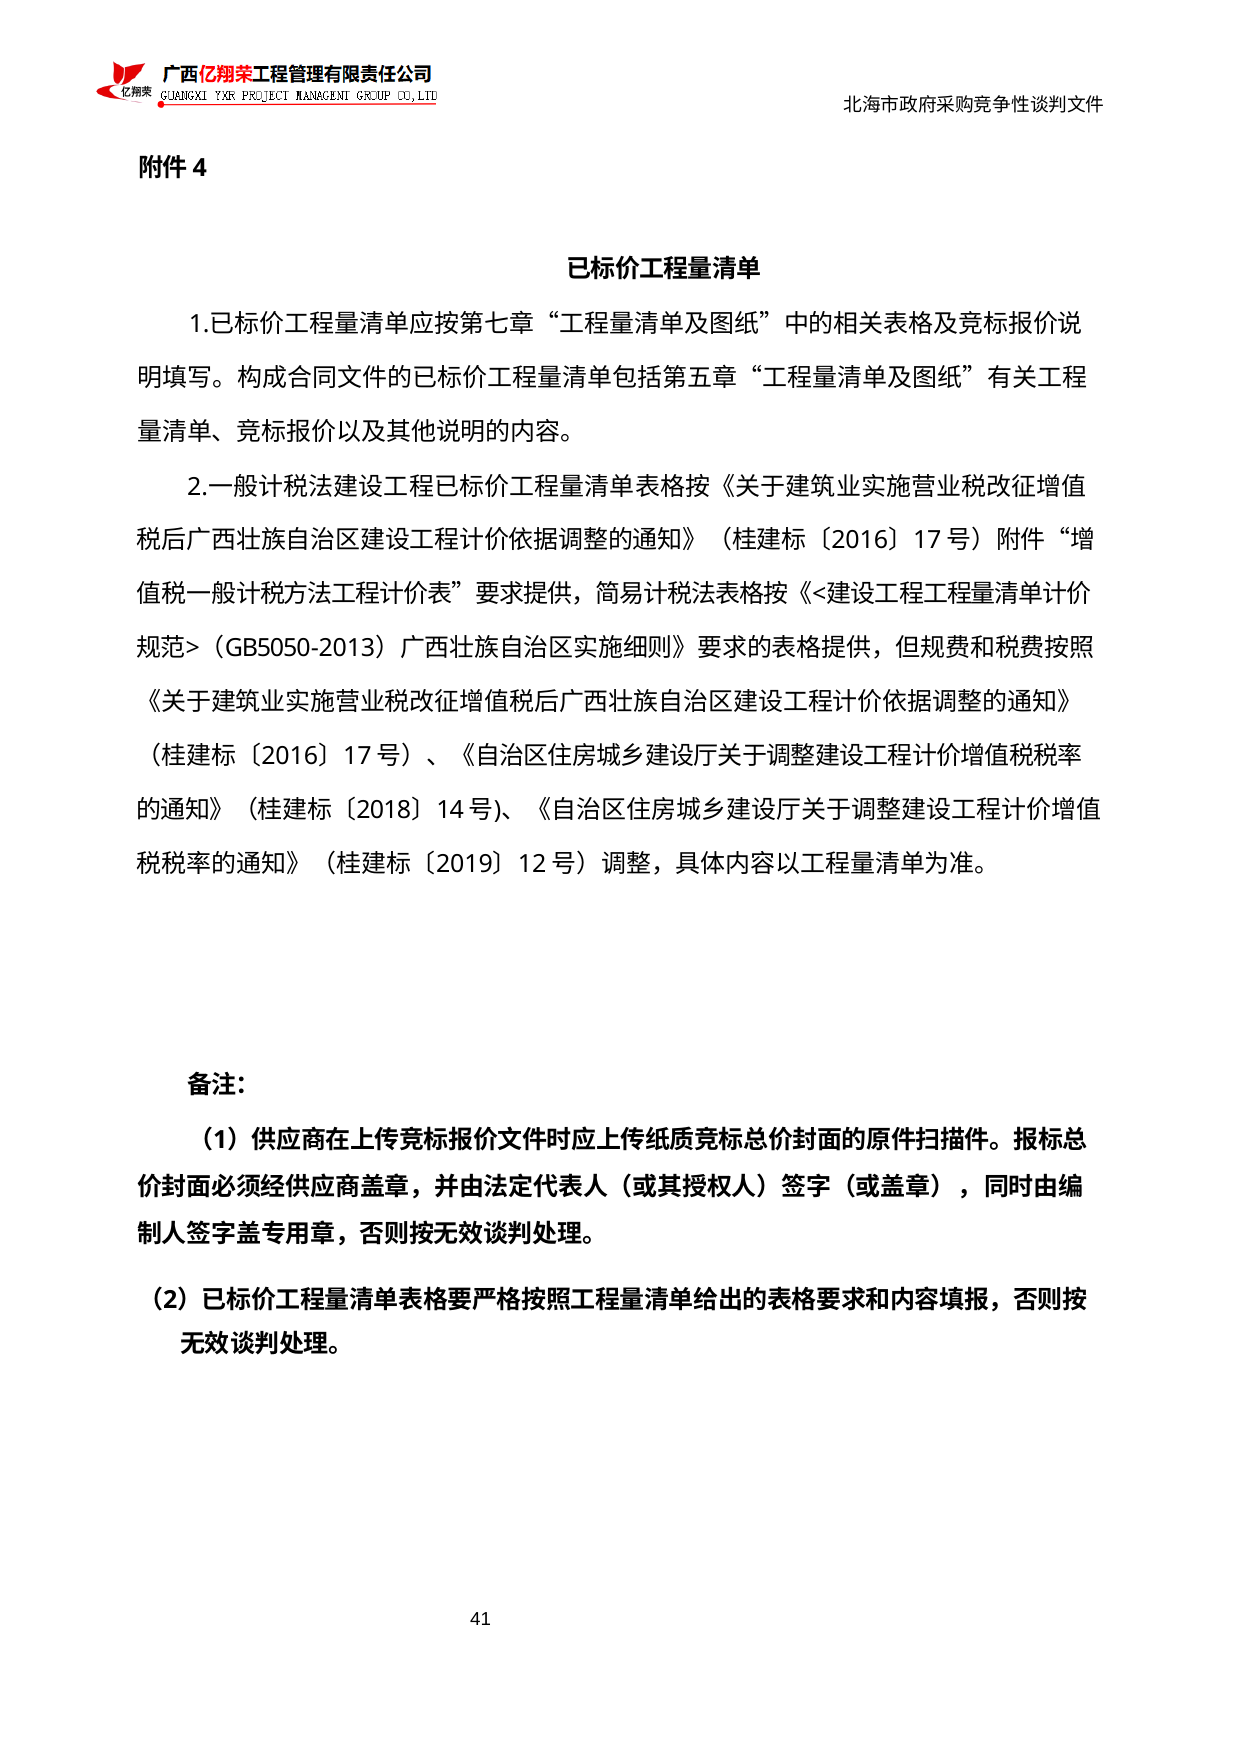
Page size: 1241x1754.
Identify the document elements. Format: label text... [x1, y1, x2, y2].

text 1.已标价工程量清单应按第七章“工程量清单及图纸”中的相关表格及竞标报价说明填写。构成合同文件的已标价工程量清单包括第五章“工程量清单及图纸”有关工程量清单、竞标报价以及其他说明的内容。 [137, 303, 1098, 447]
text 备注： [187, 1067, 1104, 1101]
picture [92, 59, 442, 112]
text （2）已标价工程量清单表格要严格按照工程量清单给出的表格要求和内容填报，否则按无效谈判处理。 [138, 1279, 1102, 1360]
text 2.一般计税法建设工程已标价工程量清单表格按《关于建筑业实施营业税改征增值税后广西壮族自治区建设工程计价依据调整的通知》（桂建标〔2016〕17号）附件“增值税一般计税方法工程计价表”要求提供，简易计税法表格按《<建设工程工程量清单计价规范>（GB5050-2013）广西壮族自治区实施细则》要求的表格提供，但规费和税费按照《关于建筑业实施营业税改征增值税后广西壮族自治区建设工程计价依据调整的通知》（桂建标〔2016〕17号）、《自治区住房城乡建设厅关于调整建设工程计价增值税税率的通知》（桂建标〔2018〕14号)、《自治区住房城乡建设厅关于调整建设工程计价增值税税率的通知》（桂建标〔2019〕12号）调整，具体内容以工程量清单为准。 [136, 466, 1104, 880]
text 附件4 [138, 150, 1104, 183]
text 已标价工程量清单 [566, 251, 1104, 284]
text （1）供应商在上传竞标报价文件时应上传纸质竞标总价封面的原件扫描件。报标总价封面必须经供应商盖章，并由法定代表人（或其授权人）签字（或盖章），同时由编制人签字盖专用章，否则按无效谈判处理。 [137, 1119, 1102, 1250]
